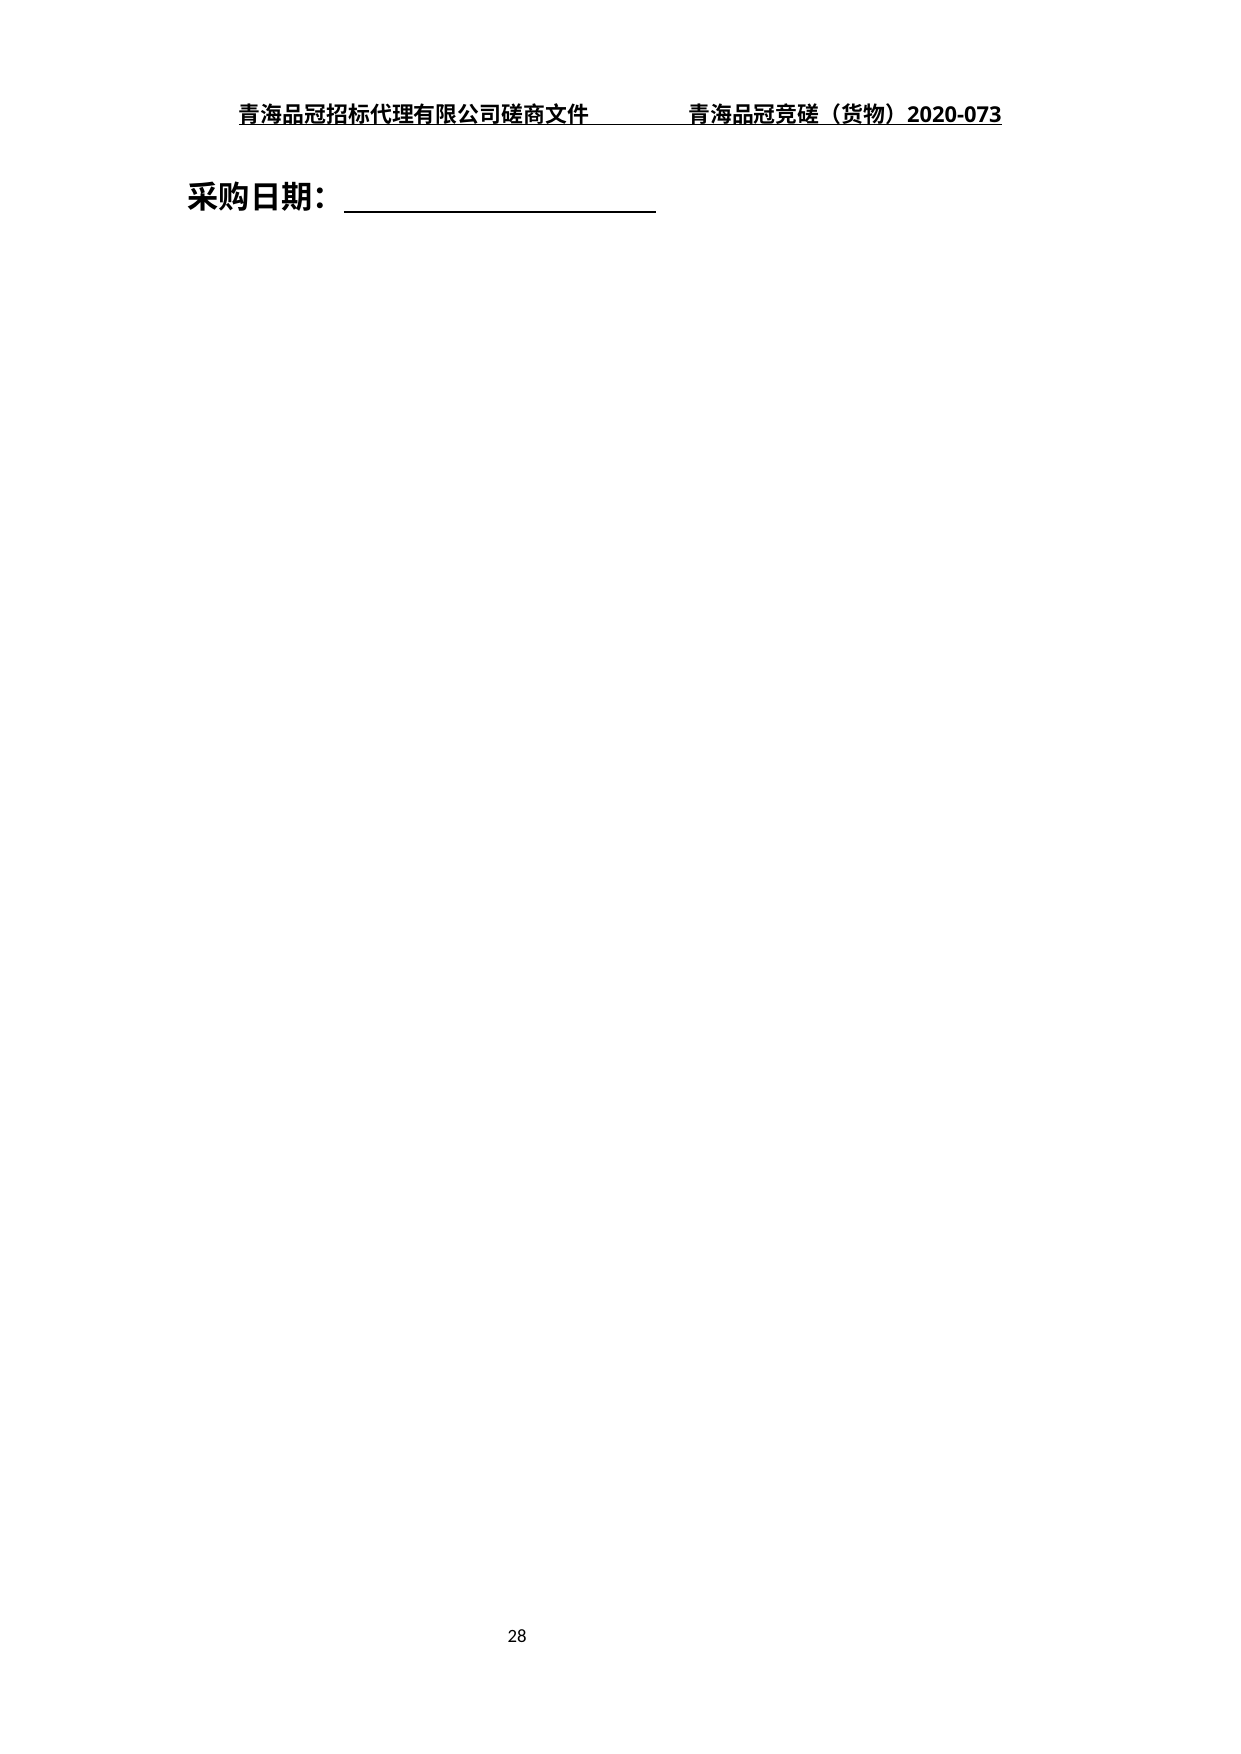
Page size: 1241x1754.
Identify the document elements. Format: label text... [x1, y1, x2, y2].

text 采购日期： [187, 162, 1053, 227]
